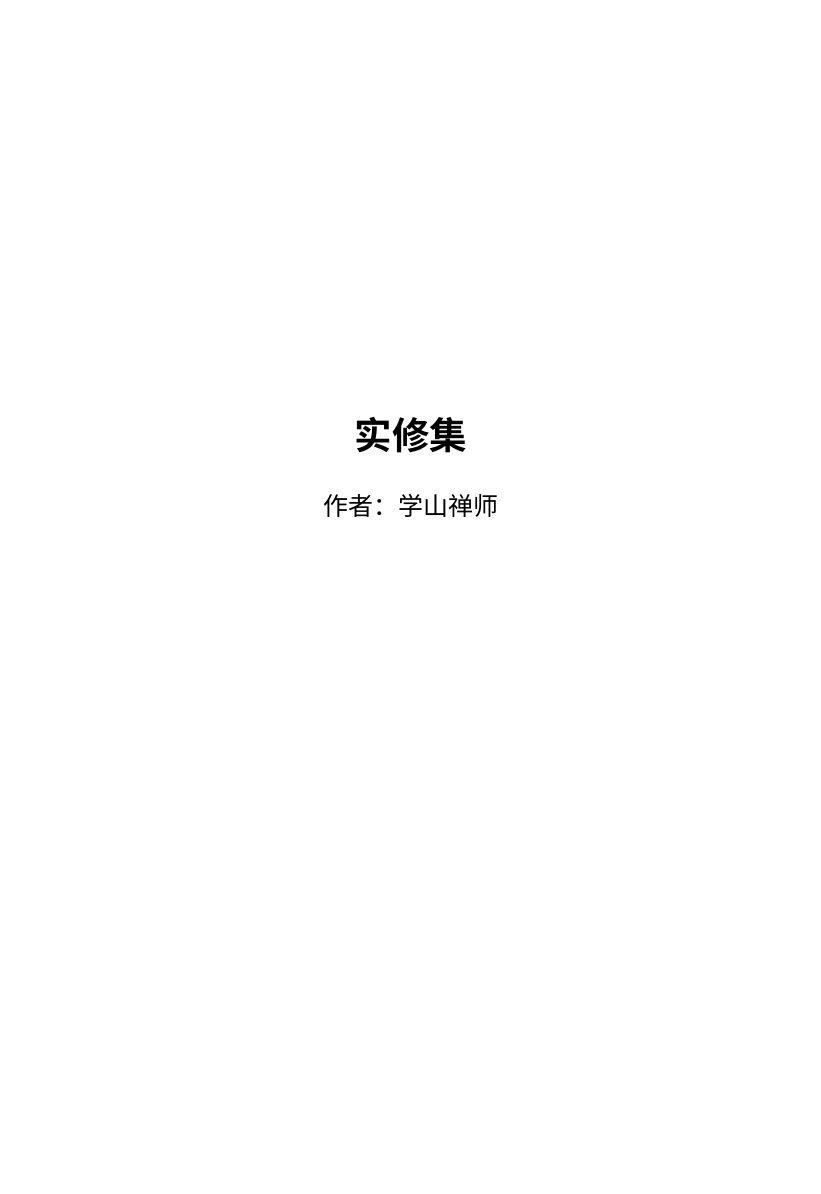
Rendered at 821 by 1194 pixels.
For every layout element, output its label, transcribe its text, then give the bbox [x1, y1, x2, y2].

text 作者：学山禅师 [83, 487, 738, 523]
text 实修集 [83, 406, 738, 460]
